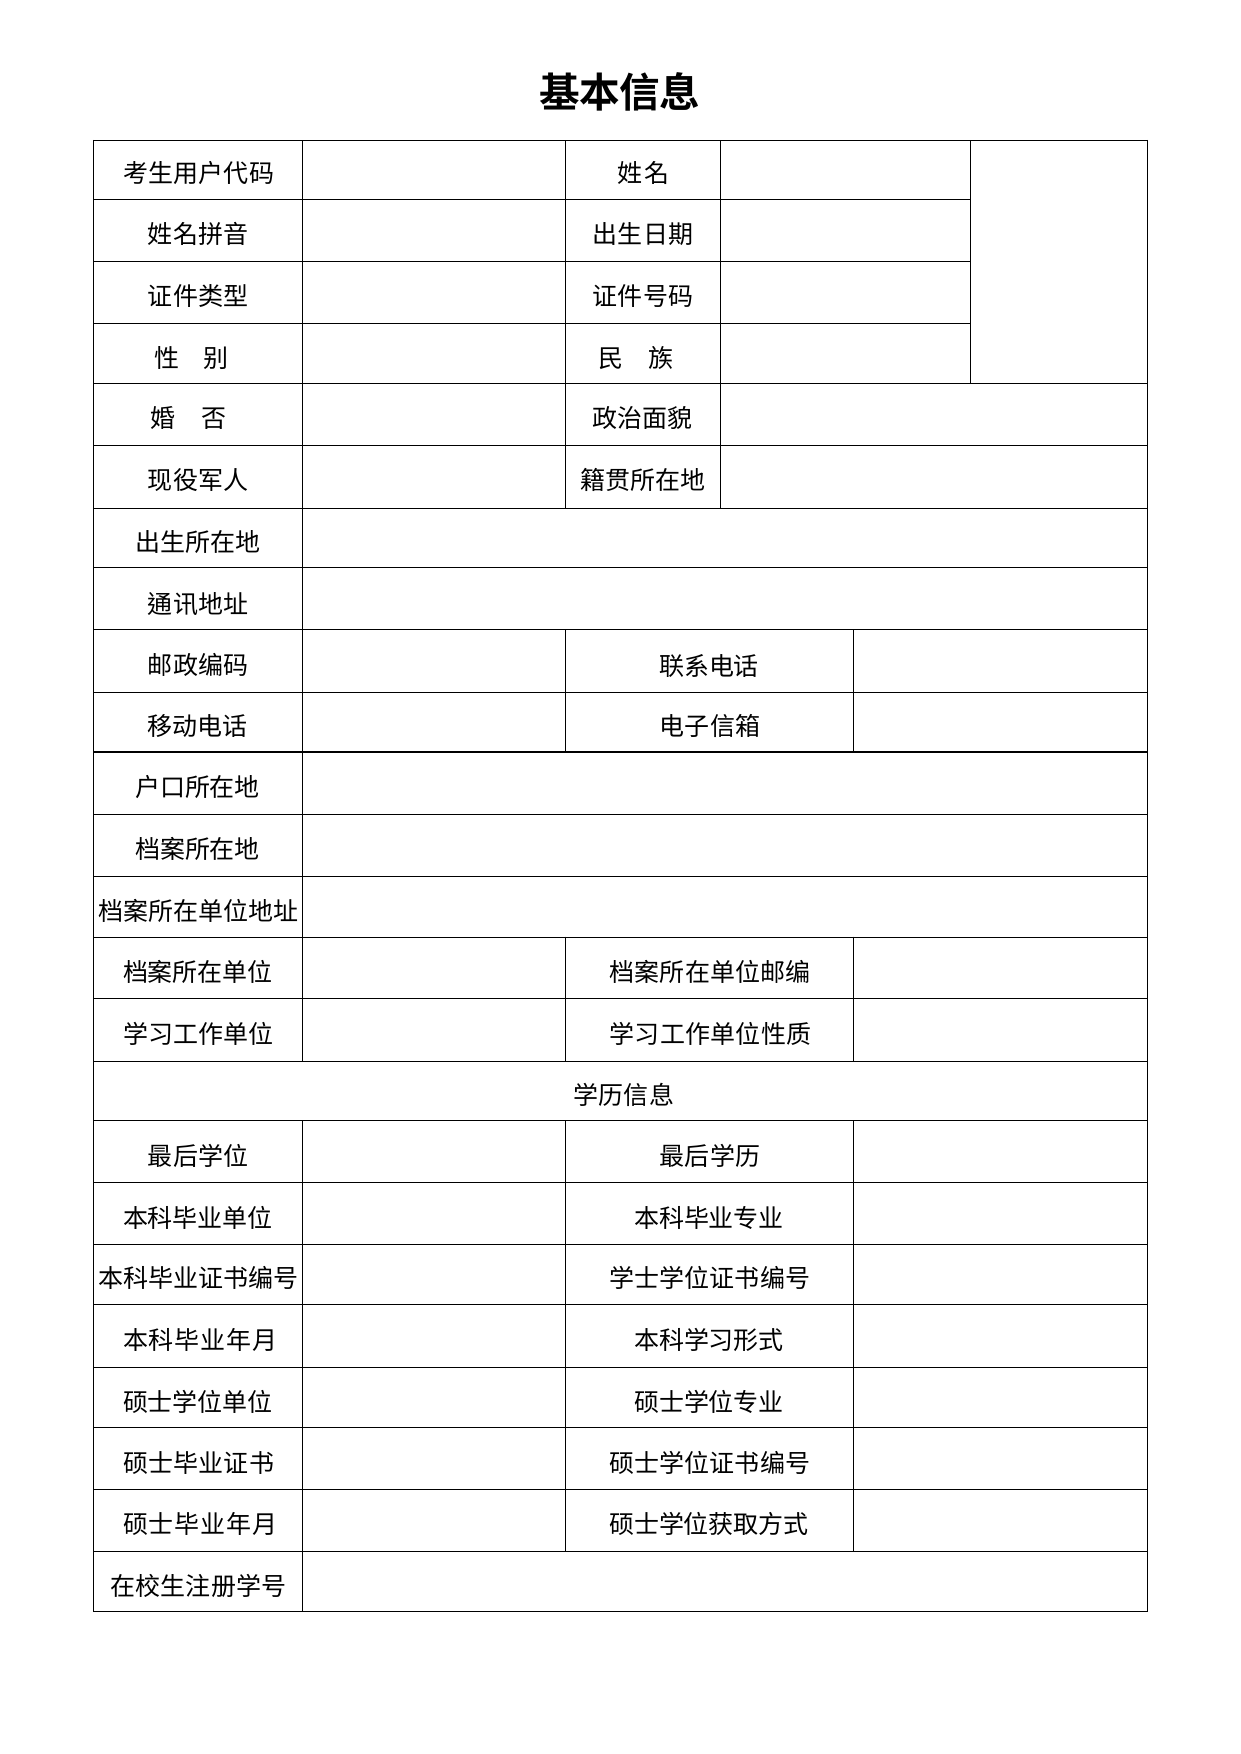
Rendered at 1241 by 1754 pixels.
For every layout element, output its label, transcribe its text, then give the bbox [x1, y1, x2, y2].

table_cell 民 族 [566, 324, 720, 383]
table_cell 移动电话 [94, 693, 302, 751]
table_cell 档案所在单位地址 [94, 877, 302, 937]
table_cell 证件类型 [94, 262, 302, 323]
table_cell 在校生注册学号 [94, 1552, 302, 1611]
table_cell [303, 1245, 565, 1304]
table_cell [303, 693, 565, 751]
table_cell 性 别 [94, 324, 302, 383]
table_cell [303, 1183, 565, 1244]
table_cell [854, 1305, 1147, 1367]
table_cell 邮政编码 [94, 630, 302, 692]
table_cell 本科学习形式 [566, 1305, 853, 1367]
table_cell [303, 630, 565, 692]
table_cell 最后学位 [94, 1121, 302, 1182]
table_cell 最后学历 [566, 1121, 853, 1182]
table_header [303, 141, 565, 198]
table_cell 本科毕业年月 [94, 1305, 302, 1367]
table_cell [854, 1428, 1147, 1488]
table_cell [303, 384, 565, 445]
table_cell 学习工作单位 [94, 999, 302, 1061]
table_cell 通讯地址 [94, 568, 302, 629]
table_cell 户口所在地 [94, 753, 302, 814]
table_cell [303, 1490, 565, 1551]
table_cell 政治面貌 [566, 384, 720, 445]
table_cell 硕士学位获取方式 [566, 1490, 853, 1551]
table_cell 本科毕业专业 [566, 1183, 853, 1244]
table_cell [303, 999, 565, 1061]
table_cell 硕士毕业年月 [94, 1490, 302, 1551]
table_cell [303, 509, 1147, 567]
table_cell [854, 1245, 1147, 1304]
table_cell 姓名拼音 [94, 200, 302, 261]
table_cell 硕士学位专业 [566, 1368, 853, 1427]
table_cell 硕士学位单位 [94, 1368, 302, 1427]
table_cell 本科毕业单位 [94, 1183, 302, 1244]
table_cell 硕士学位证书编号 [566, 1428, 853, 1488]
table_cell 档案所在单位邮编 [566, 938, 853, 998]
table_cell 档案所在地 [94, 815, 302, 876]
table_cell [303, 753, 1147, 814]
table_cell 证件号码 [566, 262, 720, 323]
table_cell 硕士毕业证书 [94, 1428, 302, 1488]
table_cell 档案所在单位 [94, 938, 302, 998]
table_cell [854, 1490, 1147, 1551]
table_header 姓名 [566, 141, 720, 198]
table_cell 籍贯所在地 [566, 446, 720, 507]
table_header 考生用户代码 [94, 141, 302, 198]
table_cell [721, 324, 970, 383]
table_cell [854, 999, 1147, 1061]
table_cell [854, 693, 1147, 751]
table_cell [303, 1305, 565, 1367]
table_cell 学习工作单位性质 [566, 999, 853, 1061]
table_cell [303, 1552, 1147, 1611]
table_cell [721, 262, 970, 323]
table_cell 出生所在地 [94, 509, 302, 567]
table_cell 出生日期 [566, 200, 720, 261]
table_cell [854, 1121, 1147, 1182]
table_header [971, 141, 1147, 383]
table_cell [721, 384, 1147, 445]
table_cell 现役军人 [94, 446, 302, 507]
table_cell 本科毕业证书编号 [94, 1245, 302, 1304]
table_header [721, 141, 970, 198]
table_cell [303, 938, 565, 998]
table_cell [303, 1428, 565, 1488]
table_cell [303, 568, 1147, 629]
table_cell [721, 446, 1147, 507]
table_cell [303, 1368, 565, 1427]
table_cell [303, 815, 1147, 876]
table_cell [303, 262, 565, 323]
table_cell [854, 1368, 1147, 1427]
table_cell 联系电话 [566, 630, 853, 692]
table_cell 婚 否 [94, 384, 302, 445]
table_cell 学历信息 [94, 1062, 1147, 1120]
table_cell [303, 200, 565, 261]
table_cell [854, 630, 1147, 692]
table_cell 电子信箱 [566, 693, 853, 751]
table_cell [303, 324, 565, 383]
table_cell [303, 1121, 565, 1182]
text 基本信息 [59, 67, 1181, 118]
table_cell [854, 938, 1147, 998]
table_cell [303, 877, 1147, 937]
table_cell 学士学位证书编号 [566, 1245, 853, 1304]
table_cell [303, 446, 565, 507]
table_cell [854, 1183, 1147, 1244]
table_cell [721, 200, 970, 261]
